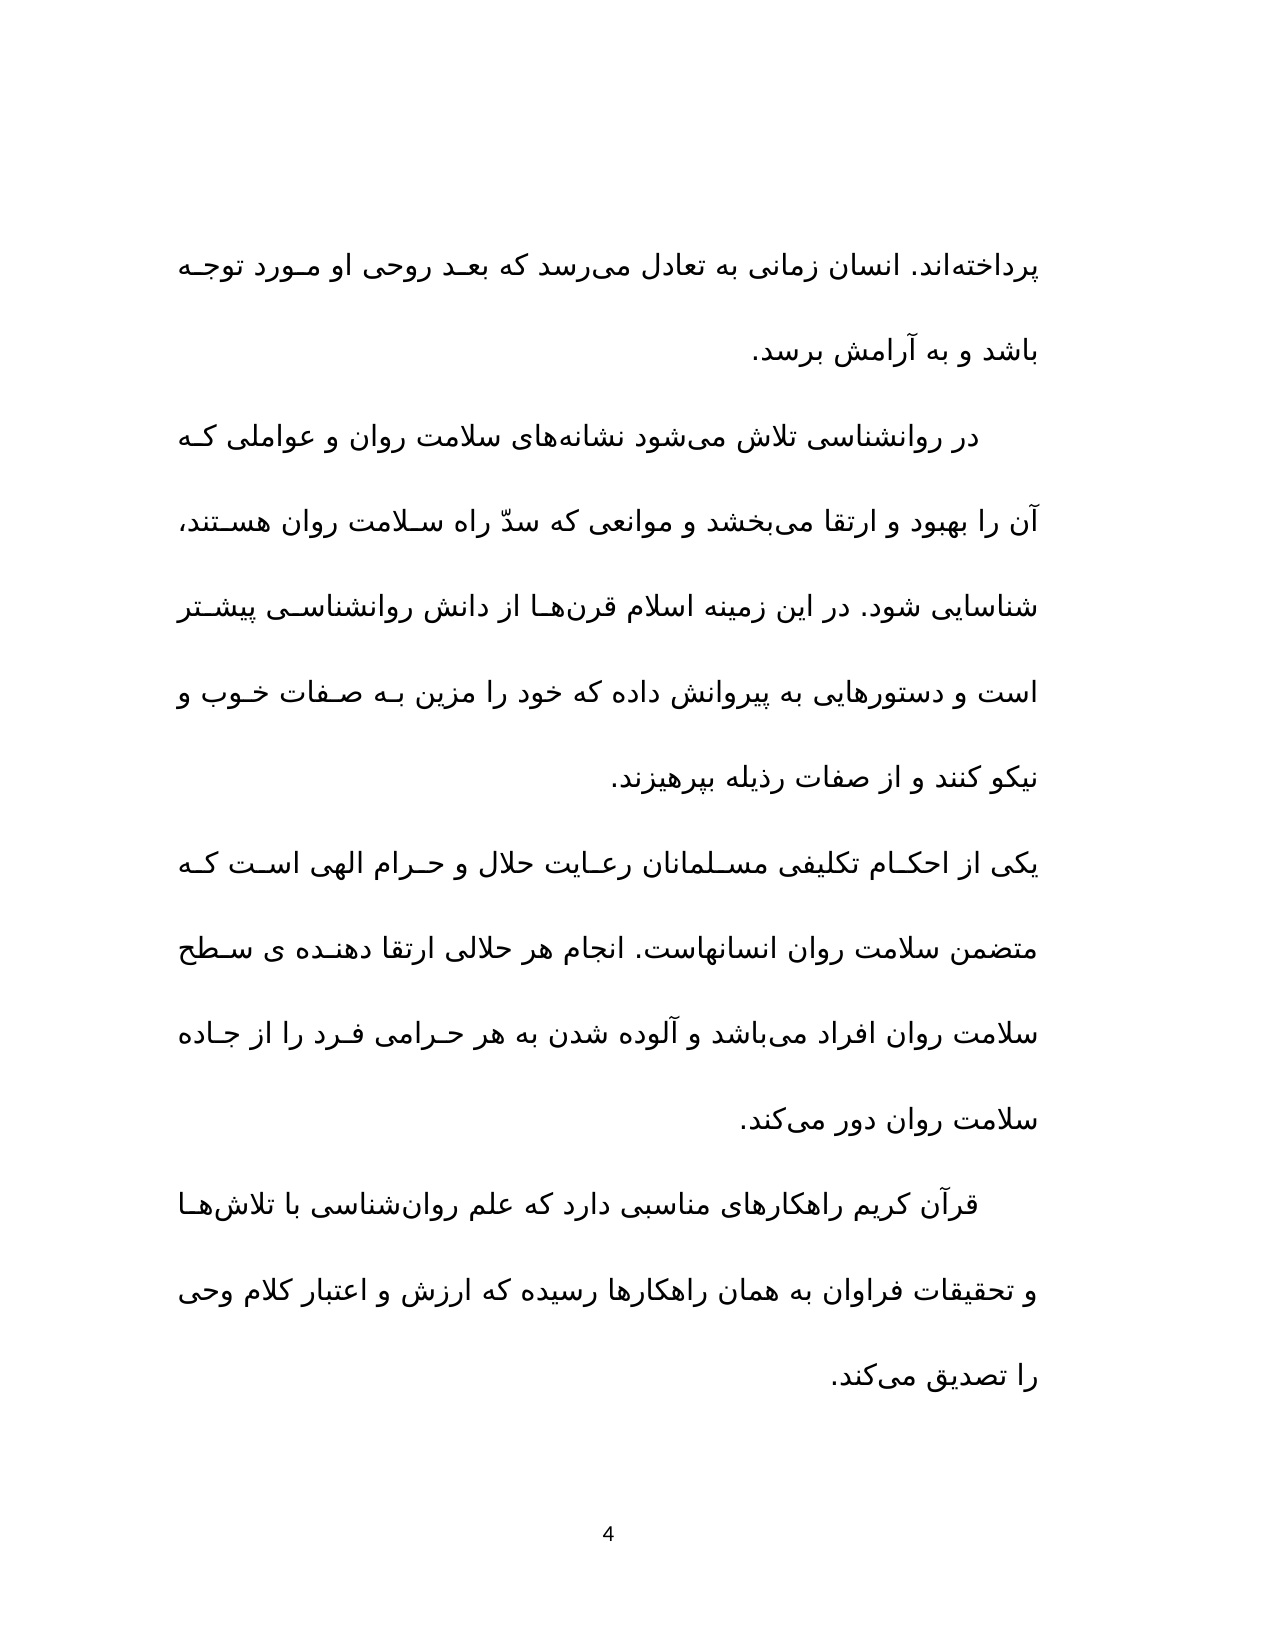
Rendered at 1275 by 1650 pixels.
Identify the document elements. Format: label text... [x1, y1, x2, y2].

text یکی از احکام تکلیفی مسلمانان رعایت حلال و حرام الهی است که متضمن سلامت روان انسانهاست. انجام هر حلالی ارتقا دهنده ی سطح سلامت روان افراد می‌باشد و آلوده شدن به هر حرامی فرد را از جاده سلامت روان دور می‌کند. [177, 805, 1039, 1146]
text در روانشناسی تلاش می‌شود نشانه‌های سلامت روان و عواملی که آن را بهبود و ارتقا می‌بخشد و موانعی که سدّ راه سلامت روان هستند، شناسایی شود. در این زمینه اسلام قرن‌ها از دانش روانشناسی پیشتر است و دستورهایی به پیروانش داده که خود را مزین به صفات خوب و نیکو کنند و از صفات رذیله بپرهیزند. [177, 378, 1039, 805]
text قرآن کریم راهکارهای مناسبی دارد که علم روان‌شناسی با تلاش‌ها و تحقیقات فراوان به همان راهکارها رسیده که ارزش و اعتبار کلام وحی را تصدیق می‌کند. [177, 1146, 1039, 1403]
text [177, 207, 1039, 378]
